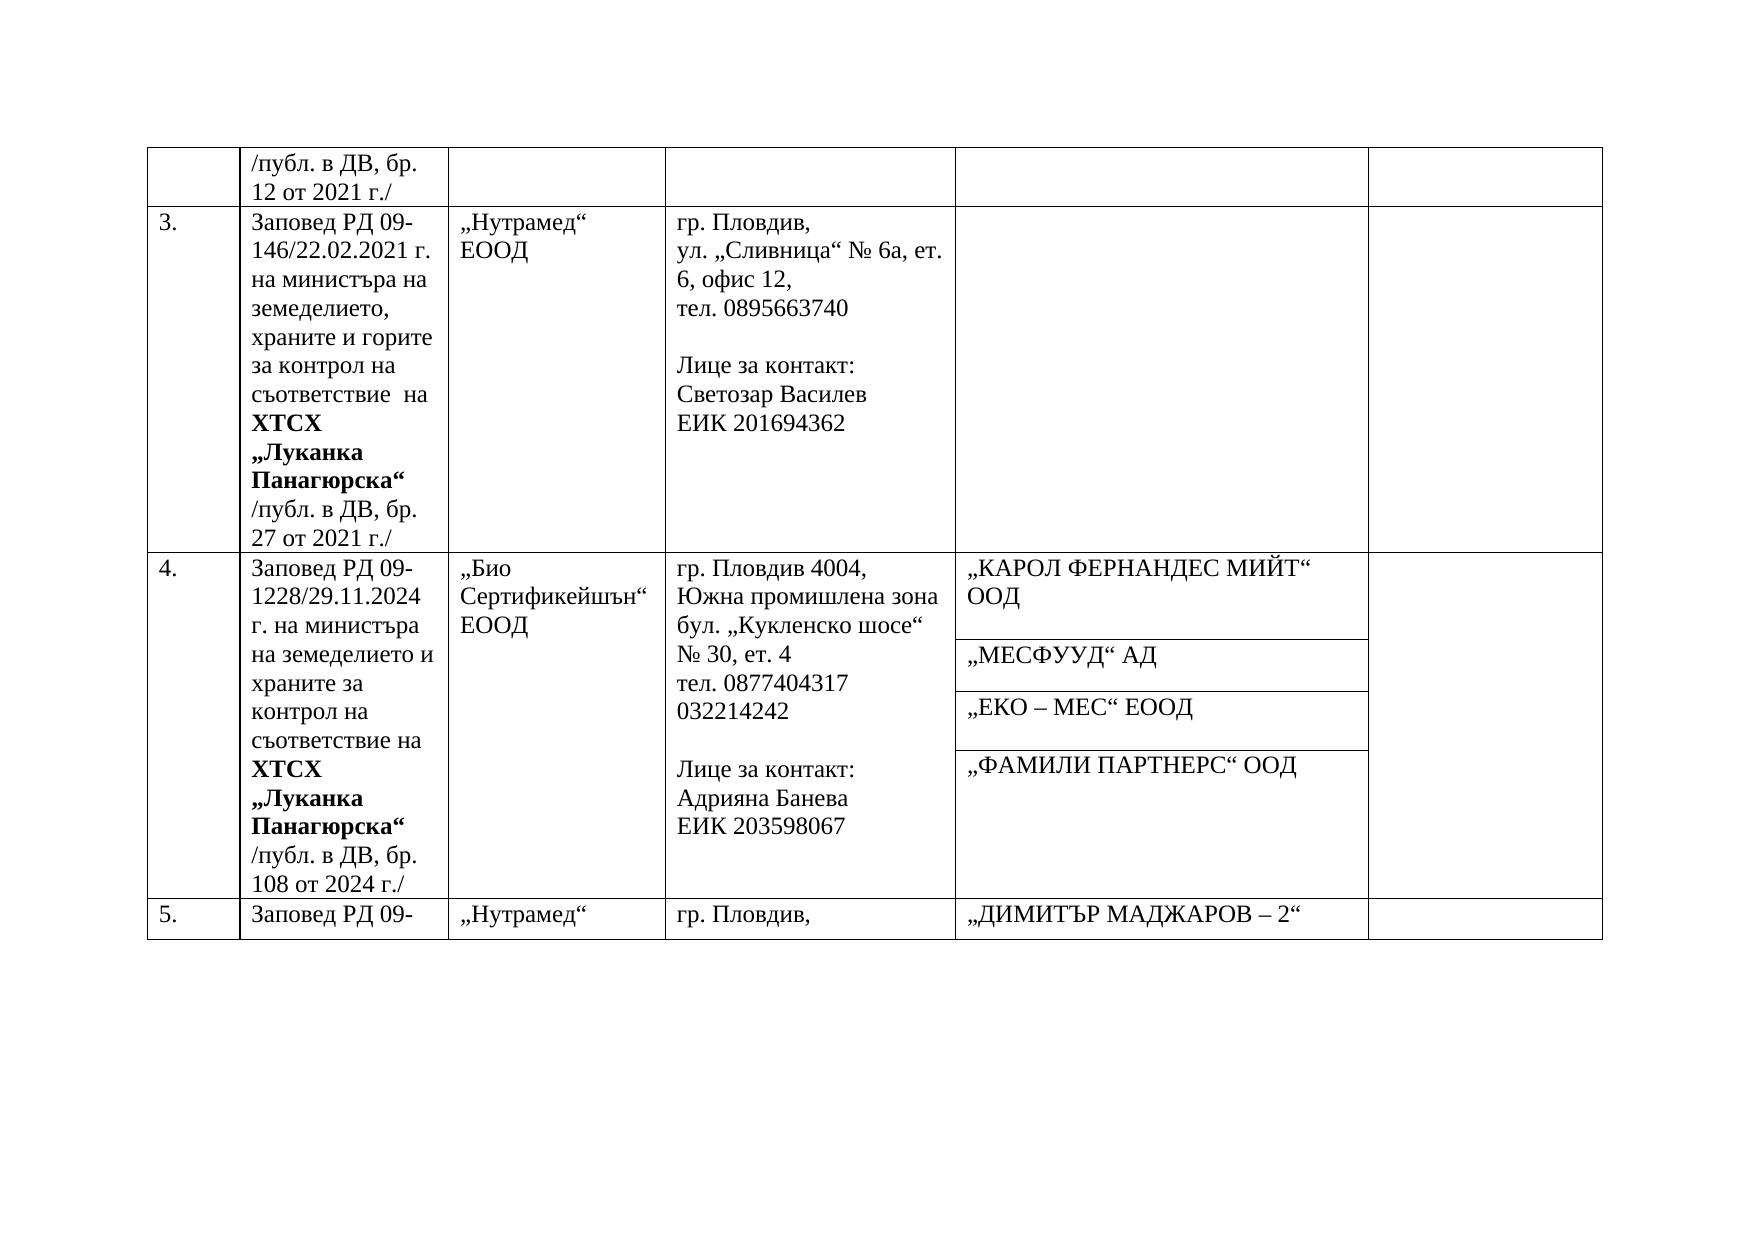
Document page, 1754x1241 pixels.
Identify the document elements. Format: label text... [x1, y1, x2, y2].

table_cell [666, 899, 955, 939]
table_cell [956, 207, 1368, 552]
table_cell Заповед РД 09-146/22.02.2021 г. на министъра на земеделието, храните и горите за контрол на съответствие на ХТСХ „Луканка Панагюрска“ /публ. в ДВ, бр. 27 от 2021 г./ [241, 207, 448, 552]
table_cell „МЕСФУУД“ АД [956, 640, 1368, 691]
table_cell [1369, 553, 1602, 898]
table_cell „ФАМИЛИ ПАРТНЕРС“ ООД [956, 751, 1368, 898]
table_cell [241, 899, 448, 939]
table_cell „Нутрамед“ ЕООД [449, 899, 665, 939]
table_cell „ЕКО – МЕС“ EOOД [956, 692, 1368, 749]
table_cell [449, 148, 665, 206]
table_cell 2. [148, 148, 239, 206]
table_cell гр. Пловдив 4004, Южна промишлена зона бул. „Кукленско шосе“ № 30, ет. 4 тел. 0877404317 032214242 Лице за контакт: Адрияна Банева ЕИК 203598067 [666, 553, 955, 898]
table_cell 4. [148, 553, 239, 898]
table_cell [956, 148, 1368, 206]
table_cell 5. [148, 899, 239, 939]
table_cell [241, 148, 448, 206]
table_cell [1369, 899, 1602, 939]
table_cell Заповед РД 09-1228/29.11.2024 г. на министъра на земеделието и храните за контрол на съответствие на ХТСХ „Луканка Панагюрска“ /публ. в ДВ, бр. 108 от 2024 г./ [241, 553, 448, 898]
table_cell гр. Пловдив, ул. „Сливница“ № 6а, ет. 6, офис 12, тел. 0895663740 Лице за контакт: Светозар Василев ЕИК 201694362 [666, 207, 955, 552]
table_cell „Био Сертификейшън“ ЕООД [449, 553, 665, 898]
table_cell [1369, 207, 1602, 552]
table_cell 3. [148, 207, 239, 552]
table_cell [956, 899, 1368, 939]
table_cell [1369, 148, 1602, 206]
table_cell „КАРОЛ ФЕРНАНДЕС МИЙТ“ ООД [956, 553, 1368, 639]
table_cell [666, 148, 955, 206]
table_cell „Нутрамед“ ЕООД [449, 207, 665, 552]
